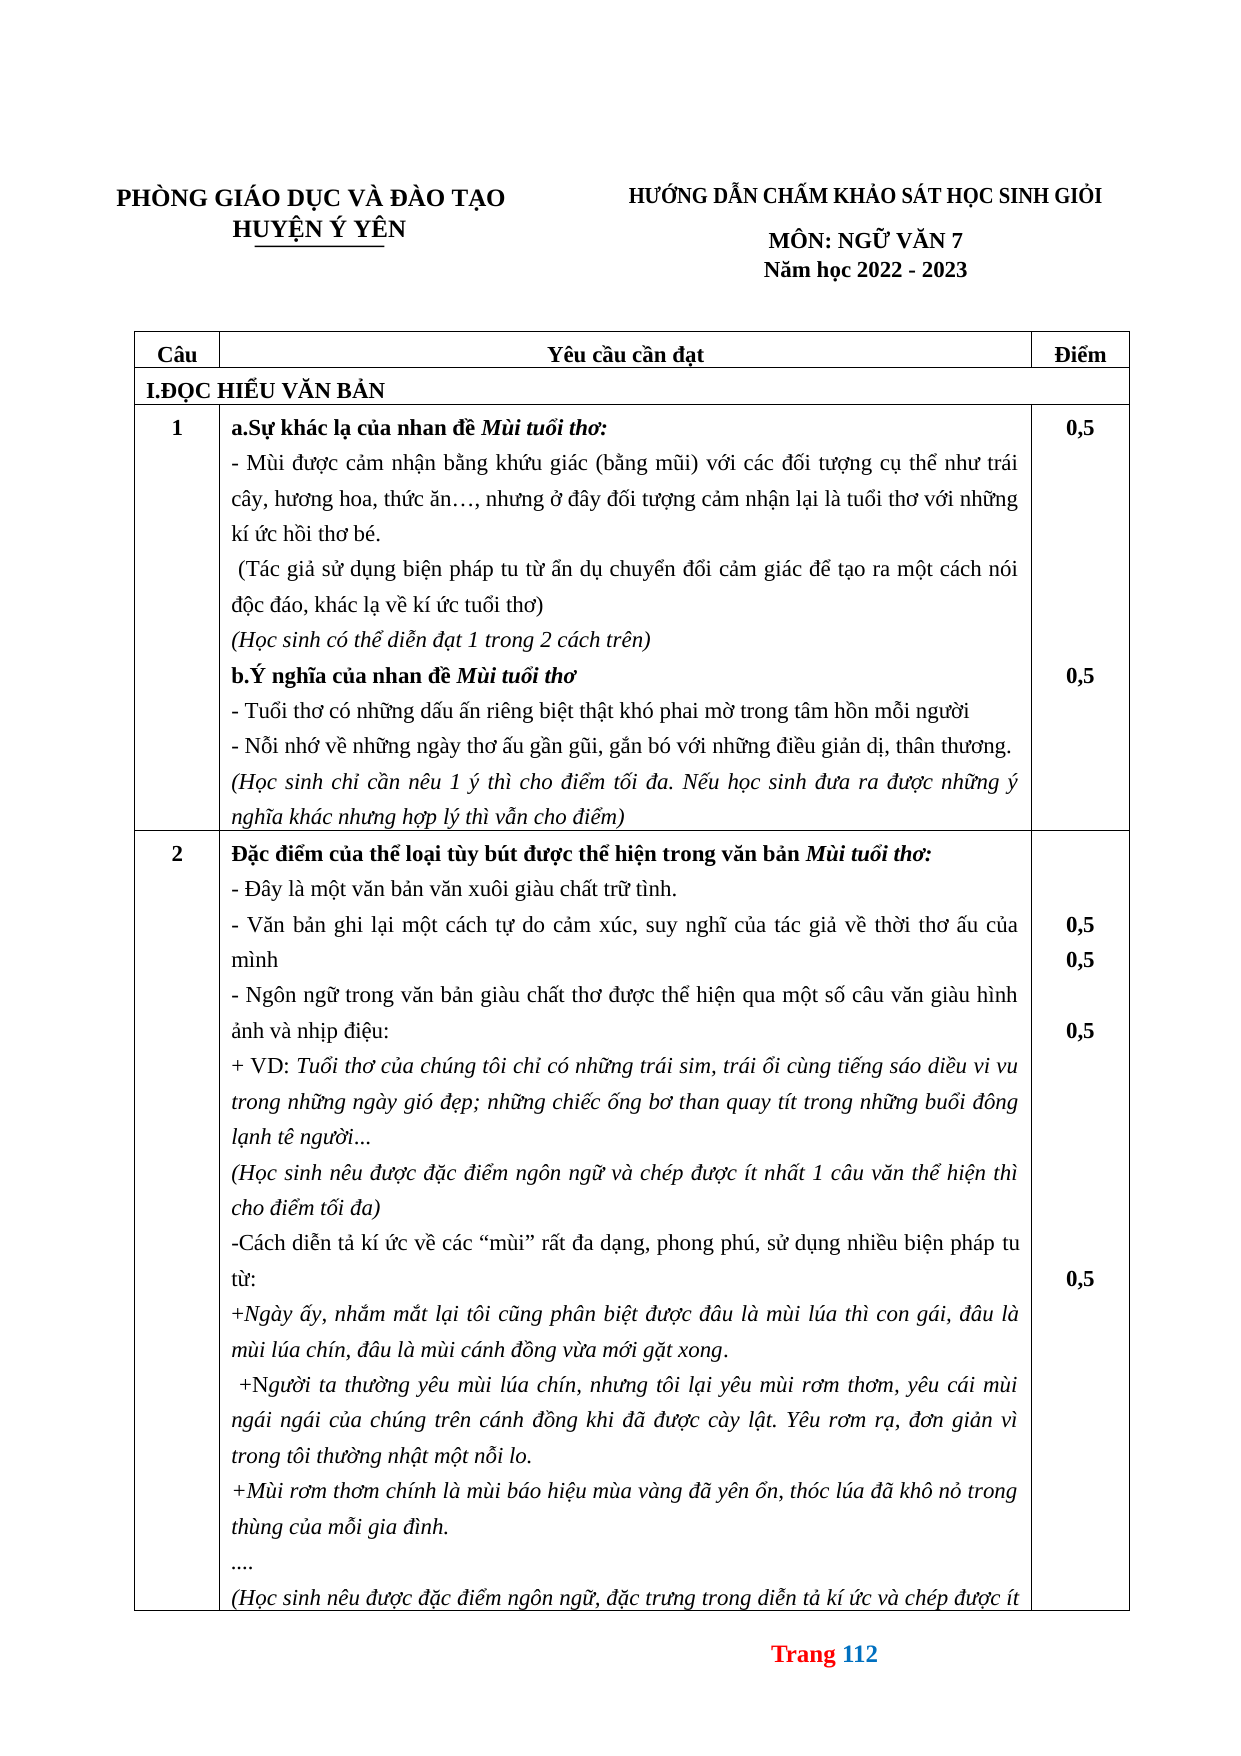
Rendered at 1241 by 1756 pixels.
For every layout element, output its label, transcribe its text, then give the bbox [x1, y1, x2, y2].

table_header Câu [135, 332, 219, 367]
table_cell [220, 831, 1031, 1610]
table_header Điểm [1032, 332, 1129, 367]
table_cell 0,5 0,5 [1032, 405, 1129, 830]
table_cell 0,5 0,5 0,5 0,5 [1032, 831, 1129, 1610]
table_cell I.ĐỌC HIỂU VĂN BẢN [135, 368, 1129, 404]
table_cell a.Sự khác lạ của nhan đề Mùi tuổi thơ: - Mùi được cảm nhận bằng khứu giác (bằng mũi) với các đối tượng cụ thể như trái cây, hương hoa, thức ăn…, nhưng ở đây đối tượng cảm nhận lại là tuổi thơ với những kí ức hồi thơ bé. (Tác giả sử dụng biện pháp tu từ ẩn dụ chuyển đổi cảm giác để tạo ra một cách nói độc đáo, khác lạ về kí ức tuổi thơ) (Học sinh có thể diễn đạt 1 trong 2 cách trên) b.Ý nghĩa của nhan đề Mùi tuổi thơ - Tuổi thơ có những dấu ấn riêng biệt thật khó phai mờ trong tâm hồn mỗi người - Nỗi nhớ về những ngày thơ ấu gần gũi, gắn bó với những điều giản dị, thân thương. (Học sinh chỉ cần nêu 1 ý thì cho điểm tối đa. Nếu học sinh đưa ra được những ý nghĩa khác nhưng hợp lý thì vẫn cho điểm) [220, 405, 1031, 830]
table_header Yêu cầu cần đạt [220, 332, 1031, 367]
table_header HƯỚNG DẪN CHẤM KHẢO SÁT HỌC SINH GIỎI MÔN: NGỮ VĂN 7 Năm học 2022 - 2023 [533, 183, 1198, 301]
table_cell 2 [135, 831, 219, 1610]
table_header PHÒNG GIÁO DỤC VÀ ĐÀO TẠO HUYỆN Ý YÊN [105, 183, 533, 301]
table_cell 1 [135, 405, 219, 830]
